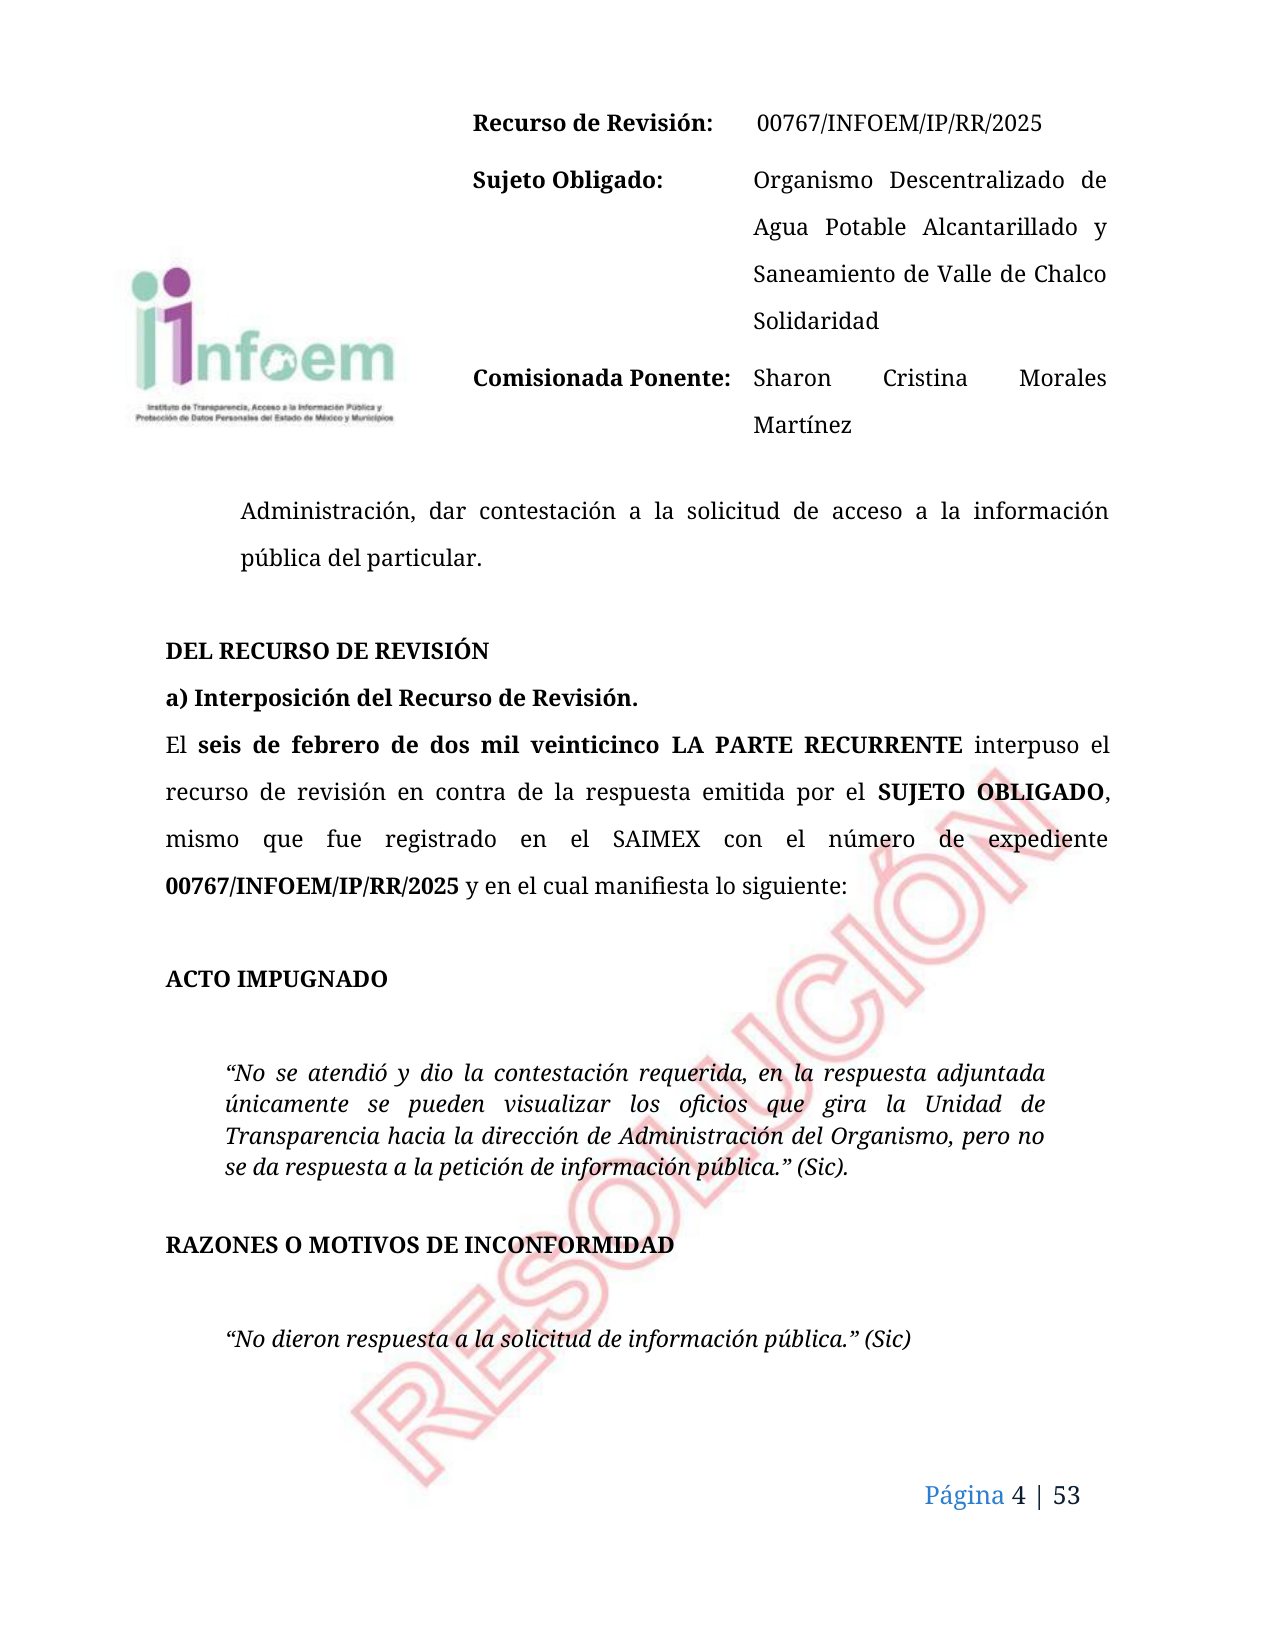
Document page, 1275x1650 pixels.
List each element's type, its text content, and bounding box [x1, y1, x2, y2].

subtitle DEL RECURSO DE REVISIÓN [165, 635, 1107, 667]
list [203, 495, 1110, 573]
title “No se atendió y dio la contestación requerida, en la respuesta adjuntada únicamente se pueden visualizar los oficios que gira la Unidad de Transparencia hacia la dirección de Administración del Organismo, pero no se da respuesta a la petición de información pública.” (Sic). [224, 1057, 1048, 1182]
text El seis de febrero de dos mil veinticinco LA PARTE RECURRENTE interpuso el recurso de revisión en contra de la respuesta emitida por el SUJETO OBLIGADO, mismo que fue registrado en el SAIMEX con el número de expediente 00767/INFOEM/IP/RR/2025 y en el cual manifiesta lo siguiente: [165, 729, 1110, 901]
picture [2, 202, 1275, 1650]
text RAZONES O MOTIVOS DE INCONFORMIDAD [165, 1229, 1051, 1260]
subtitle a) Interposición del Recurso de Revisión. [165, 682, 1107, 713]
title “No dieron respuesta a la solicitud de información pública.” (Sic) [224, 1323, 1048, 1354]
text ACTO IMPUGNADO [165, 963, 1051, 995]
